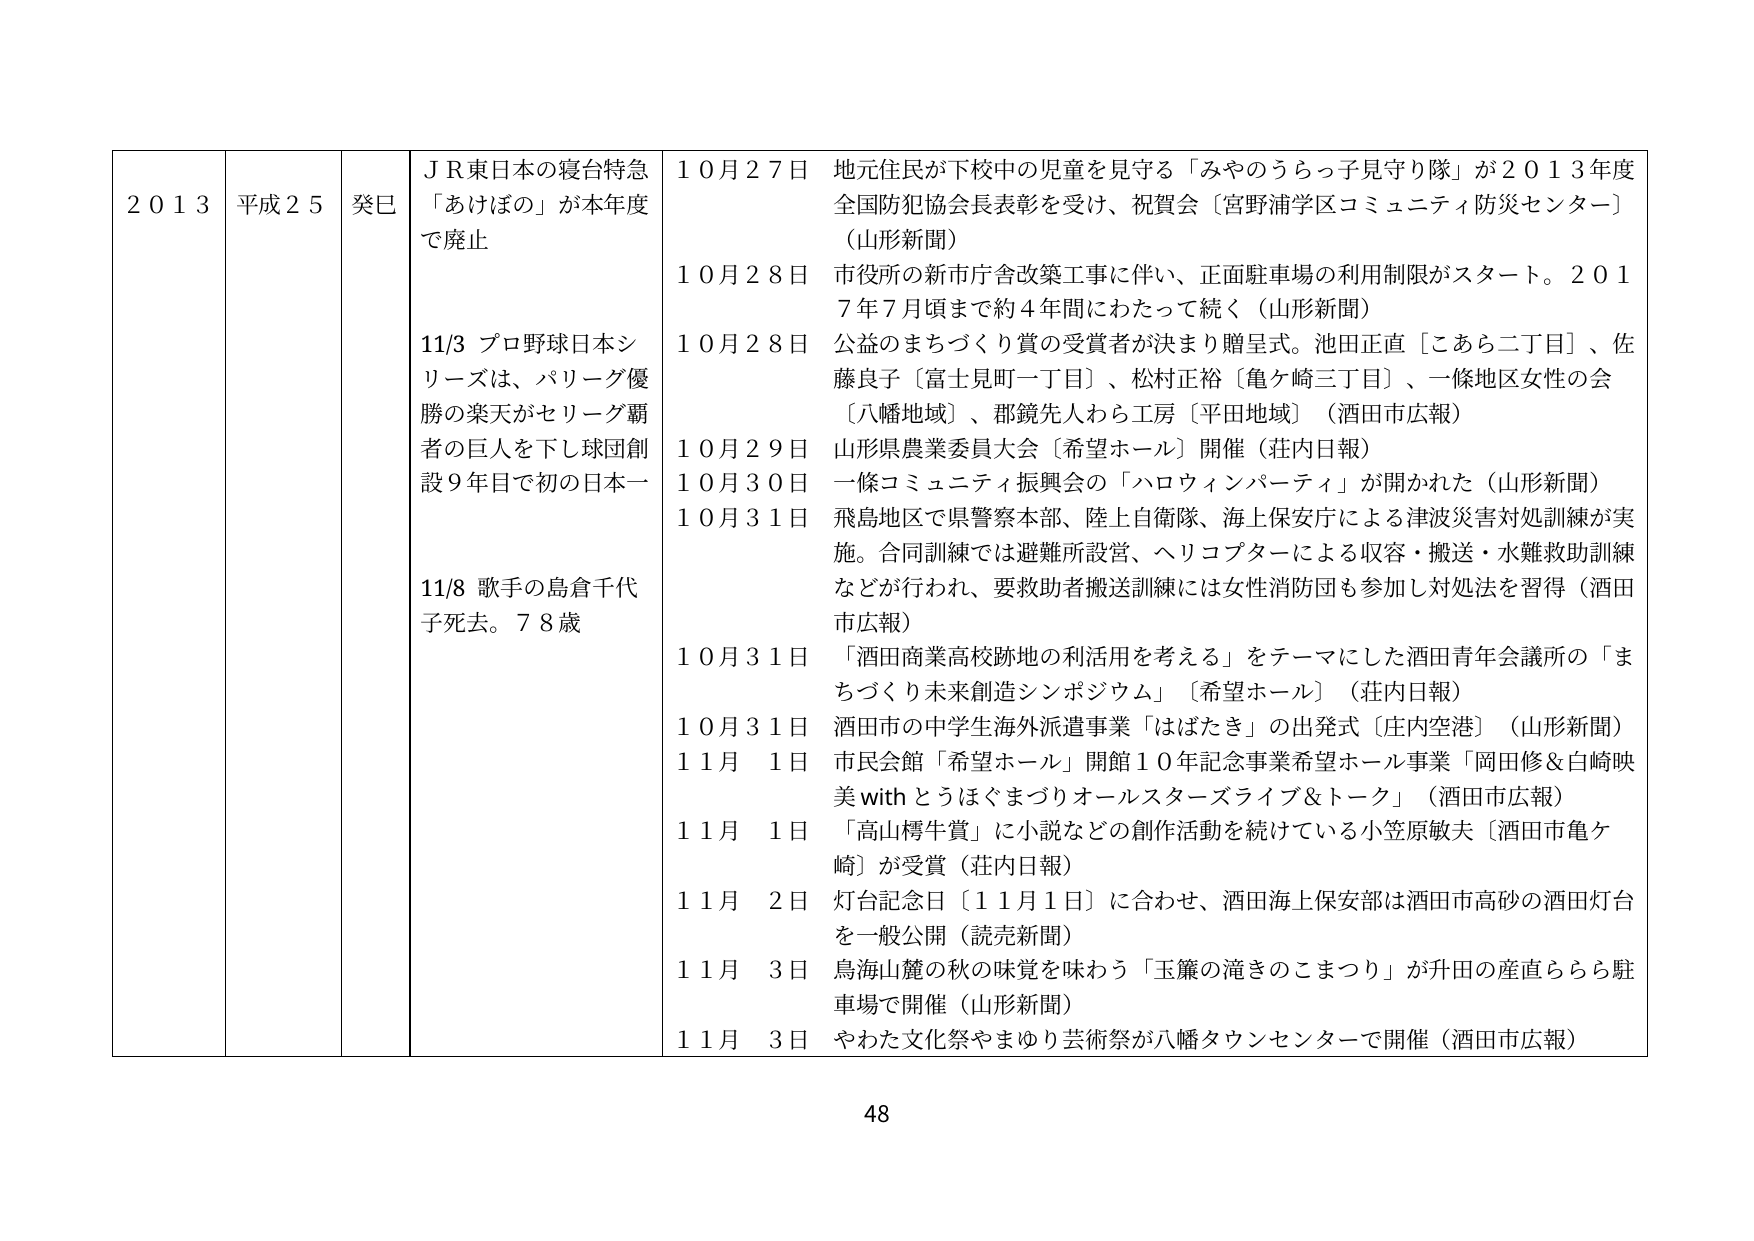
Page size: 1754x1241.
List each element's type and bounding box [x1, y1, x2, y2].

table_cell [113, 151, 225, 1056]
table_cell [226, 151, 341, 1056]
table_cell [342, 151, 409, 1056]
table_cell [663, 151, 1647, 1056]
table_cell [411, 151, 662, 1056]
